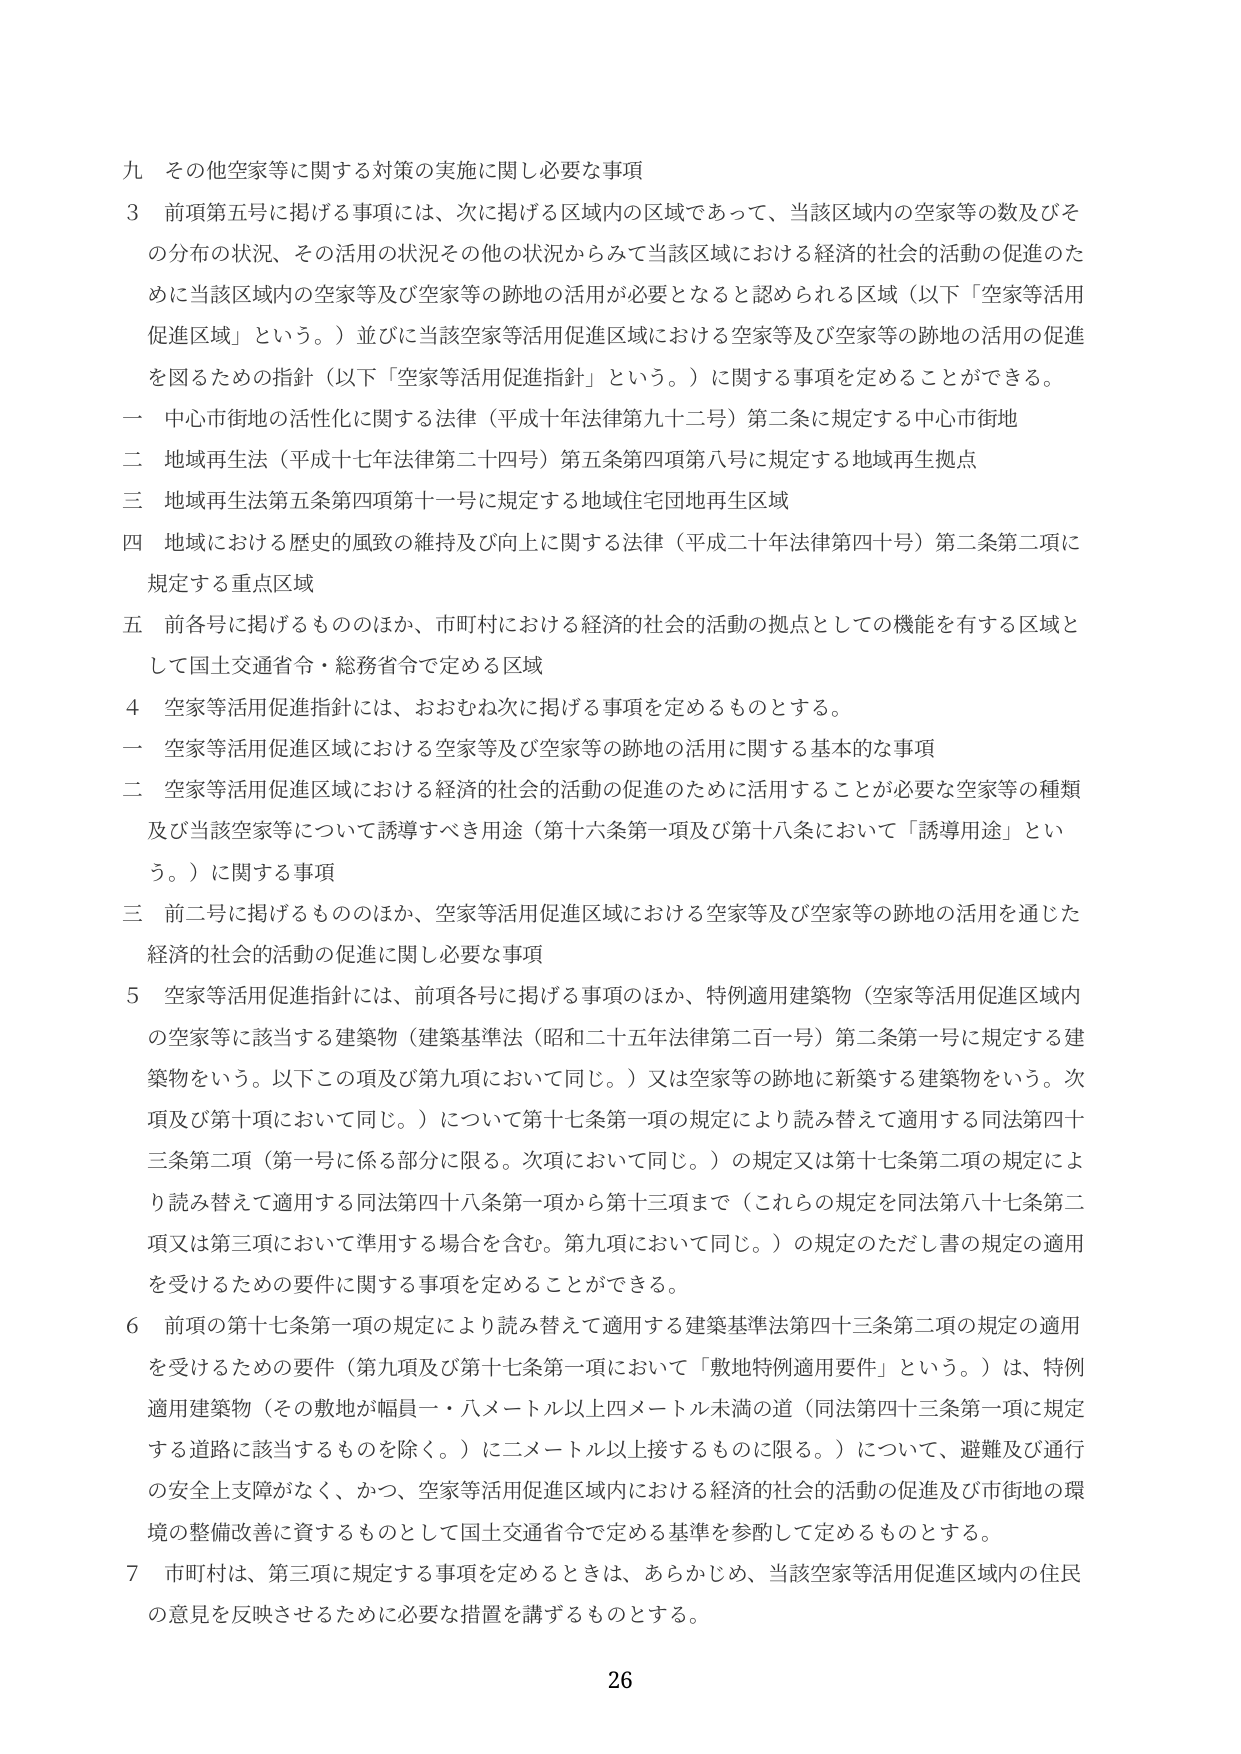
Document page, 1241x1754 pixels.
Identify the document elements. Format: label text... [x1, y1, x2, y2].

text 四 地域における歴史的風致の維持及び向上に関する法律（平成二十年法律第四十号）第二条第二項に規定する重点区域 [123, 521, 1092, 603]
text ６ 前項の第十七条第一項の規定により読み替えて適用する建築基準法第四十三条第二項の規定の適用を受けるための要件（第九項及び第十七条第一項において「敷地特例適用要件」という。）は、特例適用建築物（その敷地が幅員一・八メートル以上四メートル未満の道（同法第四十三条第一項に規定する道路に該当するものを除く。）に二メートル以上接するものに限る。）について、避難及び通行の安全上支障がなく、かつ、空家等活用促進区域内における経済的社会的活動の促進及び市街地の環境の整備改善に資するものとして国土交通省令で定める基準を参酌して定めるものとする。 [123, 1304, 1092, 1552]
text ５ 空家等活用促進指針には、前項各号に掲げる事項のほか、特例適用建築物（空家等活用促進区域内の空家等に該当する建築物（建築基準法（昭和二十五年法律第二百一号）第二条第一号に規定する建築物をいう。以下この項及び第九項において同じ。）又は空家等の跡地に新築する建築物をいう。次項及び第十項において同じ。）について第十七条第一項の規定により読み替えて適用する同法第四十三条第二項（第一号に係る部分に限る。次項において同じ。）の規定又は第十七条第二項の規定により読み替えて適用する同法第四十八条第一項から第十三項まで（これらの規定を同法第八十七条第二項又は第三項において準用する場合を含む。第九項において同じ。）の規定のただし書の規定の適用を受けるための要件に関する事項を定めることができる。 [123, 974, 1092, 1304]
text 五 前各号に掲げるもののほか、市町村における経済的社会的活動の拠点としての機能を有する区域として国土交通省令・総務省令で定める区域 [123, 603, 1092, 686]
text ３ 前項第五号に掲げる事項には、次に掲げる区域内の区域であって、当該区域内の空家等の数及びその分布の状況、その活用の状況その他の状況からみて当該区域における経済的社会的活動の促進のために当該区域内の空家等及び空家等の跡地の活用が必要となると認められる区域（以下「空家等活用促進区域」という。）並びに当該空家等活用促進区域における空家等及び空家等の跡地の活用の促進を図るための指針（以下「空家等活用促進指針」という。）に関する事項を定めることができる。 [123, 191, 1092, 397]
text 二 空家等活用促進区域における経済的社会的活動の促進のために活用することが必要な空家等の種類及び当該空家等について誘導すべき用途（第十六条第一項及び第十八条において「誘導用途」という。）に関する事項 [123, 768, 1092, 892]
text ７ 市町村は、第三項に規定する事項を定めるときは、あらかじめ、当該空家等活用促進区域内の住民の意見を反映させるために必要な措置を講ずるものとする。 [123, 1552, 1092, 1634]
text 一 空家等活用促進区域における空家等及び空家等の跡地の活用に関する基本的な事項 [123, 727, 1092, 768]
text ４ 空家等活用促進指針には、おおむね次に掲げる事項を定めるものとする。 [123, 686, 1092, 727]
text 二 地域再生法（平成十七年法律第二十四号）第五条第四項第八号に規定する地域再生拠点 [123, 438, 1092, 479]
text 三 地域再生法第五条第四項第十一号に規定する地域住宅団地再生区域 [123, 479, 1092, 521]
text 三 前二号に掲げるもののほか、空家等活用促進区域における空家等及び空家等の跡地の活用を通じた経済的社会的活動の促進に関し必要な事項 [123, 892, 1092, 974]
text 一 中心市街地の活性化に関する法律（平成十年法律第九十二号）第二条に規定する中心市街地 [123, 397, 1092, 438]
text 九 その他空家等に関する対策の実施に関し必要な事項 [123, 149, 1092, 191]
